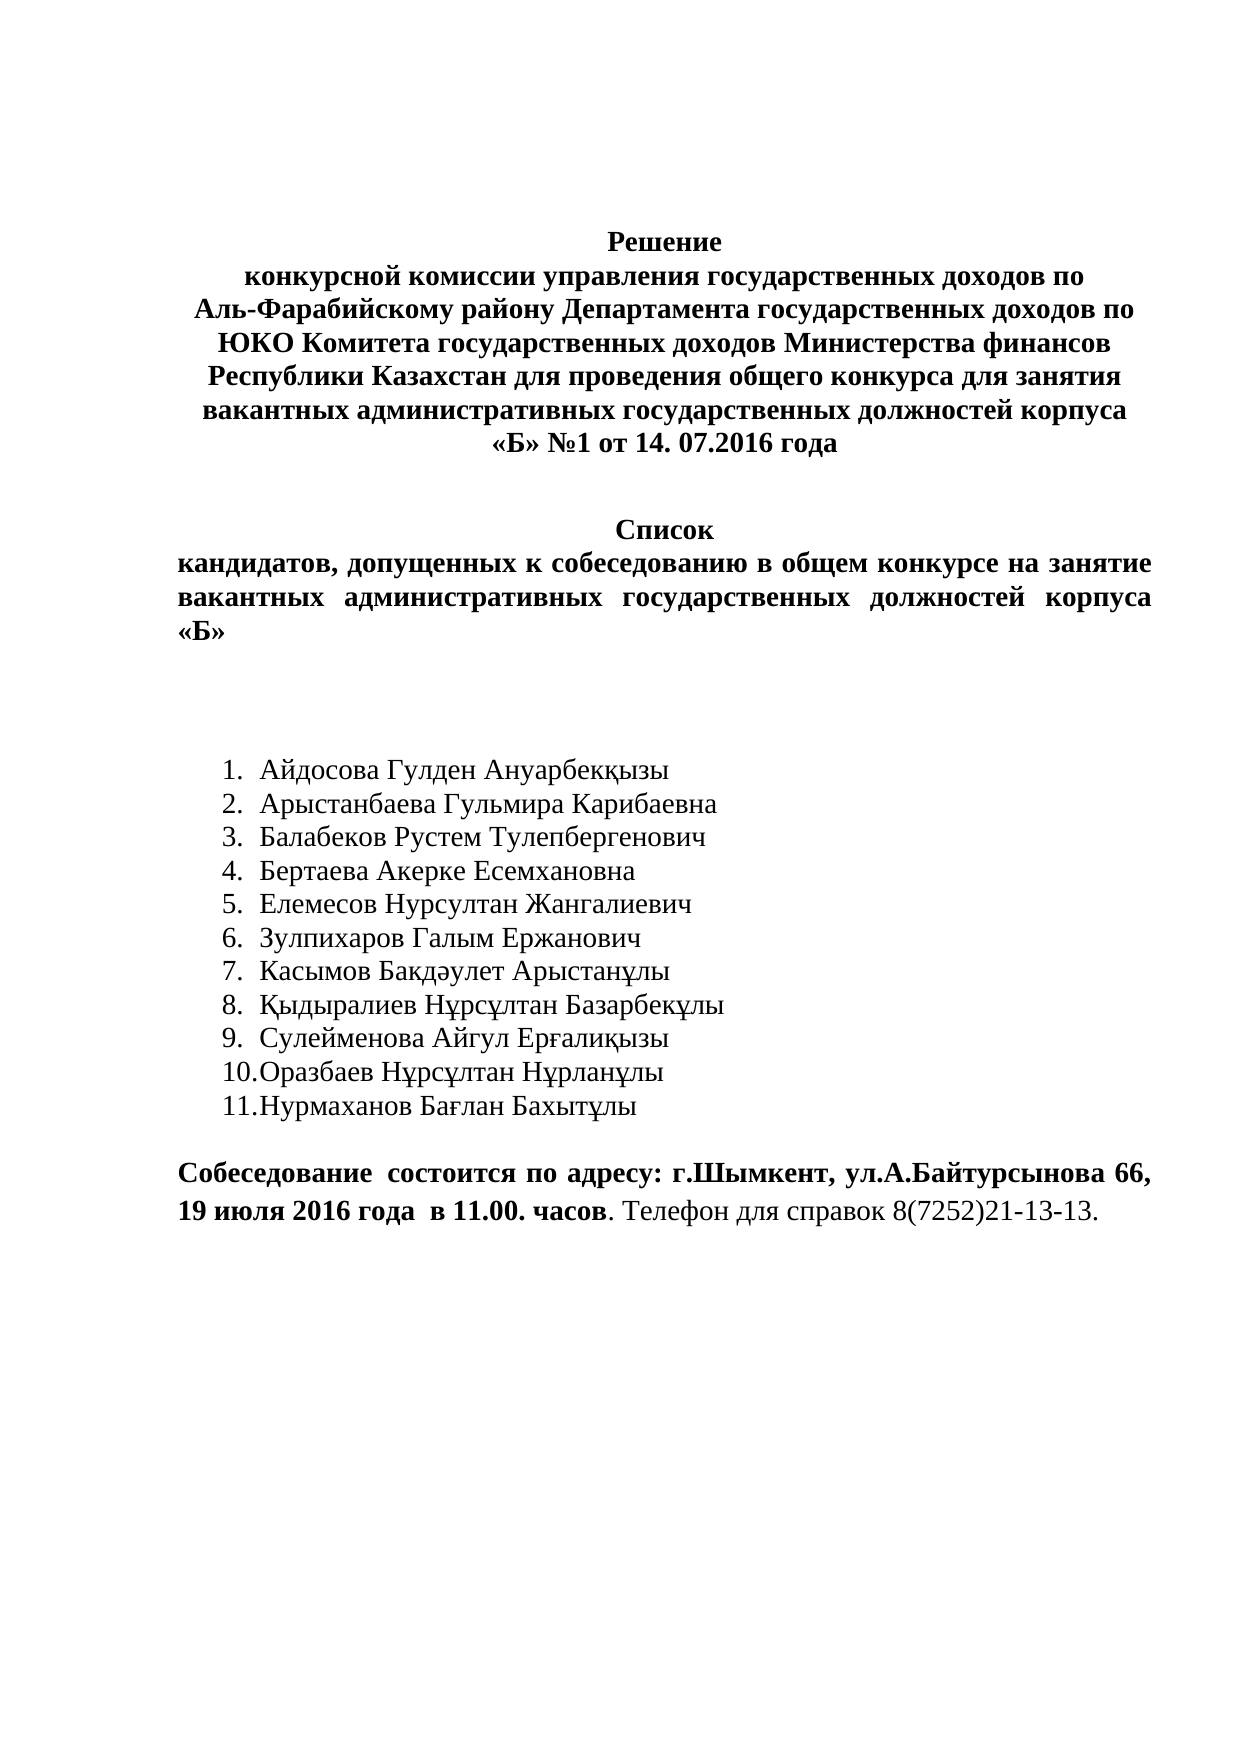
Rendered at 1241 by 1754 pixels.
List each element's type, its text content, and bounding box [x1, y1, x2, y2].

list Зулпихаров Галым Ержанович [222, 920, 1152, 953]
list Қыдыралиев Нұрсұлтан Базарбекұлы [222, 987, 1152, 1021]
subtitle конкурсной комиссии управления государственных доходов по [177, 258, 1152, 291]
list Айдосова Гулден Ануарбекқызы [222, 752, 1152, 786]
list Арыстанбаева Гульмира Карибаевна [222, 786, 1152, 819]
list Елемесов Нурсултан Жангалиевич [222, 886, 1152, 920]
list Нурмаханов Бағлан Бахытұлы [222, 1088, 1152, 1121]
list Сулейменова Айгул Ерғалиқызы [222, 1021, 1152, 1054]
list Балабеков Рустем Тулепбергенович [222, 819, 1152, 853]
list Бертаева Акерке Есемхановна [222, 853, 1152, 886]
text Список [177, 512, 1152, 546]
text Собеседование состоится по адресу: г.Шымкент, ул.А.Байтурсынова 66, 19 июля 2016 года в 11.00. часов. Телефон для справок 8(7252)21-13-13. [177, 1155, 1152, 1227]
text кандидатов, допущенных к собеседованию в общем конкурсе на занятие вакантных административных государственных должностей корпуса «Б» [177, 546, 1152, 646]
text Решение [177, 224, 1152, 258]
list Оразбаев Нұрсұлтан Нұрланұлы [222, 1054, 1152, 1088]
subtitle Аль-Фарабийскому району Департамента государственных доходов по ЮКО Комитета государственных доходов Министерства финансов Республики Казахстан для проведения общего конкурса для занятия вакантных административных государственных должностей корпуса «Б» №1 от 14. 07.2016 года [177, 291, 1152, 459]
list Касымов Бакдәулет Арыстанұлы [222, 953, 1152, 987]
